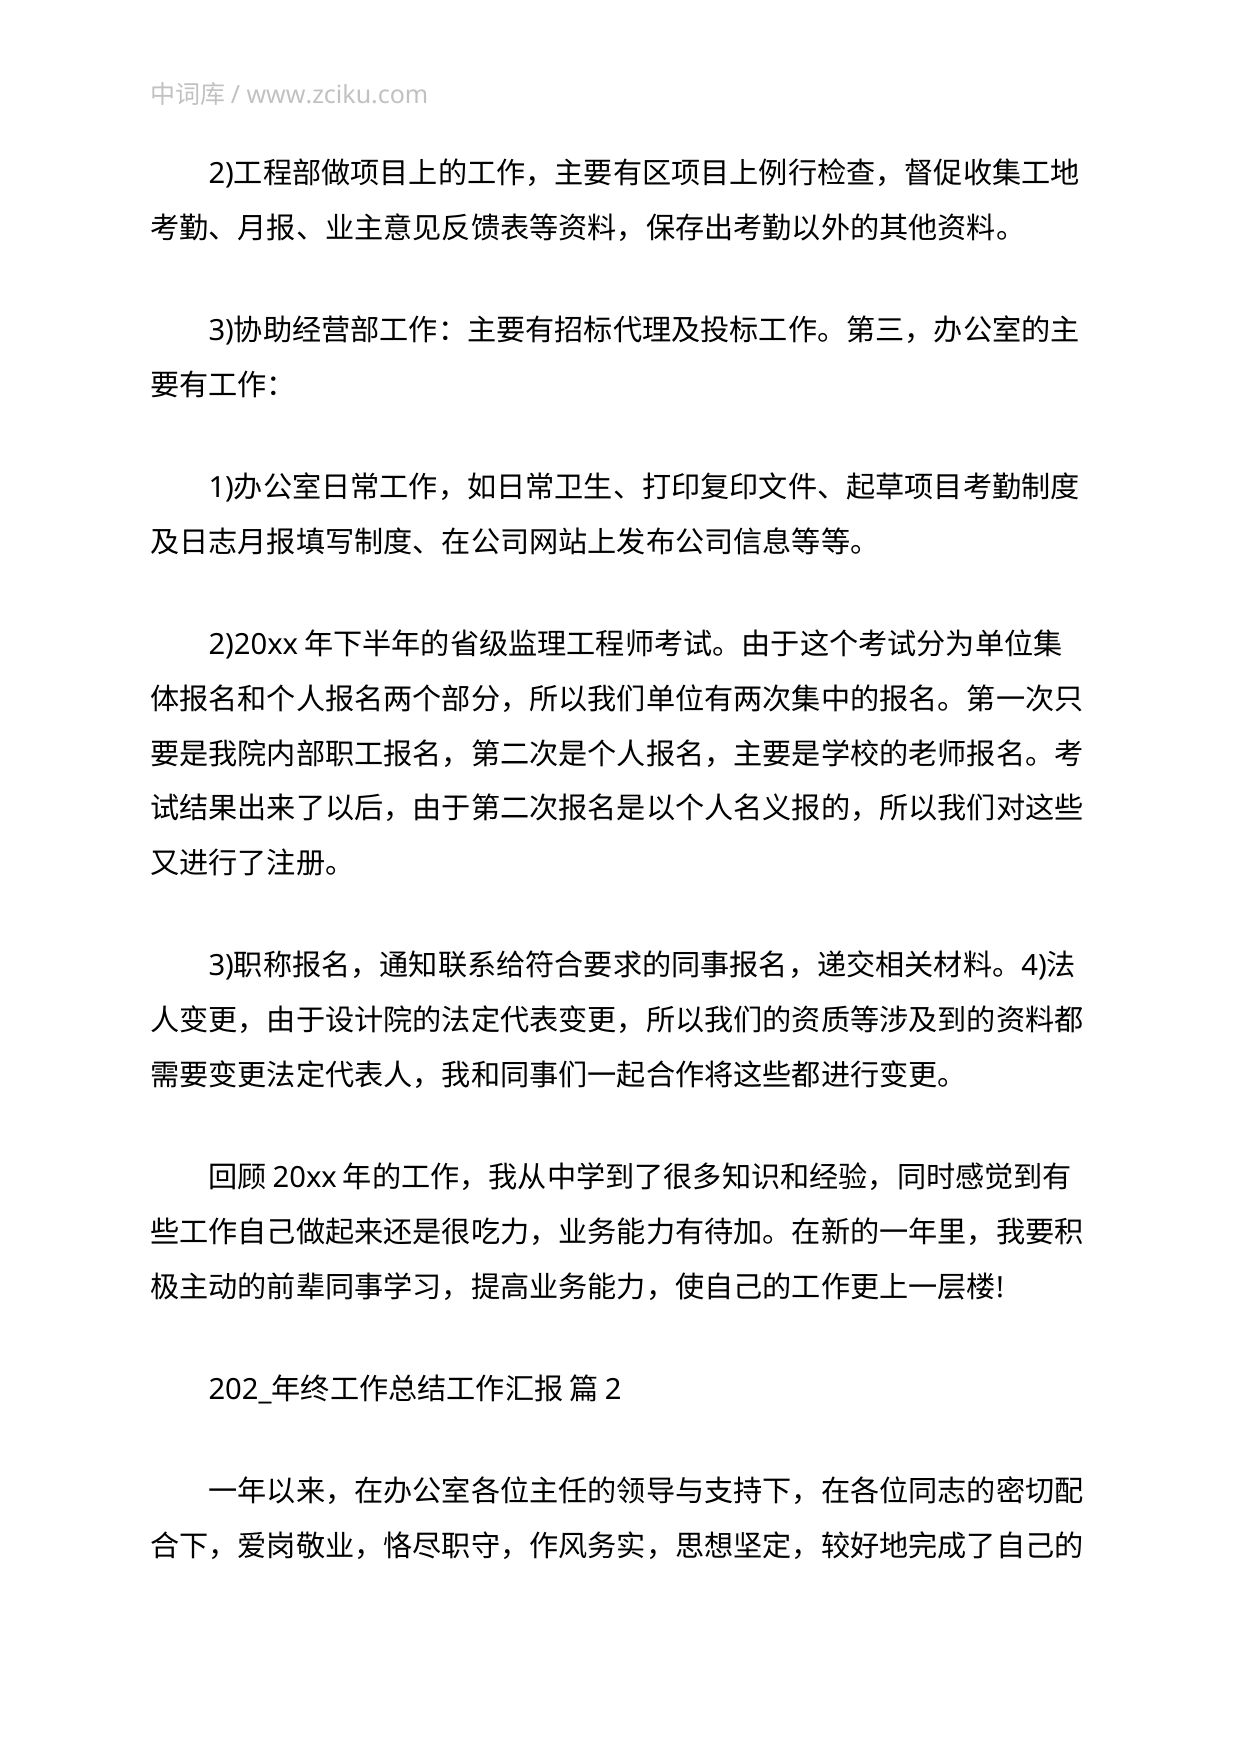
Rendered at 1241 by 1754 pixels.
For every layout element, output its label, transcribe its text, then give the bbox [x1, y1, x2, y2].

text 2)20xx年下半年的省级监理工程师考试。由于这个考试分为单位集体报名和个人报名两个部分，所以我们单位有两次集中的报名。第一次只要是我院内部职工报名，第二次是个人报名，主要是学校的老师报名。考试结果出来了以后，由于第二次报名是以个人名义报的，所以我们对这些又进行了注册。 [150, 620, 1090, 882]
text 2)工程部做项目上的工作，主要有区项目上例行检查，督促收集工地考勤、月报、业主意见反馈表等资料，保存出考勤以外的其他资料。 [150, 150, 1090, 247]
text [150, 1467, 1090, 1564]
text 回顾20xx年的工作，我从中学到了很多知识和经验，同时感觉到有些工作自己做起来还是很吃力，业务能力有待加。在新的一年里，我要积极主动的前辈同事学习，提高业务能力，使自己的工作更上一层楼! [150, 1153, 1090, 1306]
text 3)职称报名，通知联系给符合要求的同事报名，递交相关材料。4)法人变更，由于设计院的法定代表变更，所以我们的资质等涉及到的资料都需要变更法定代表人，我和同事们一起合作将这些都进行变更。 [150, 942, 1090, 1094]
text 202_年终工作总结工作汇报 篇2 [150, 1365, 1090, 1408]
text 1)办公室日常工作，如日常卫生、打印复印文件、起草项目考勤制度及日志月报填写制度、在公司网站上发布公司信息等等。 [150, 463, 1090, 561]
text 3)协助经营部工作：主要有招标代理及投标工作。第三，办公室的主要有工作： [150, 307, 1090, 404]
